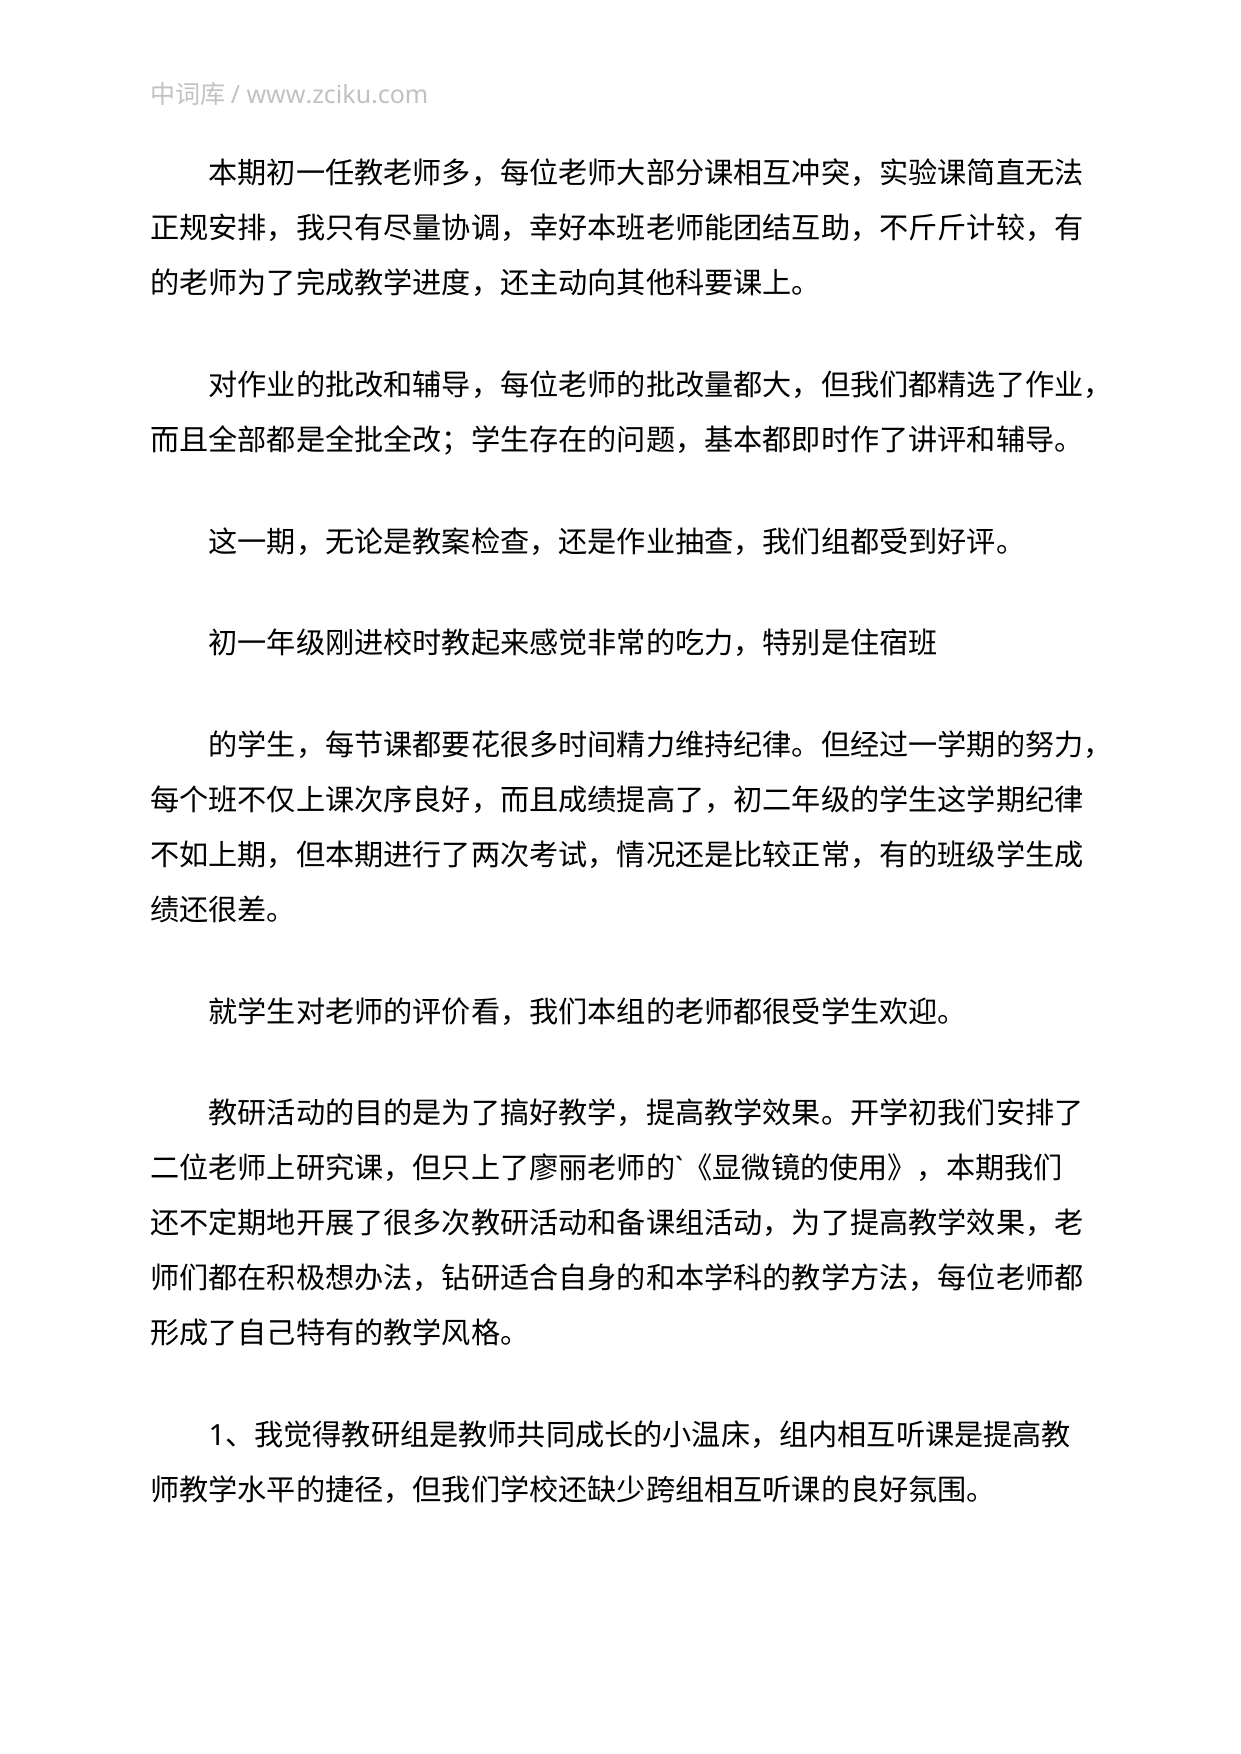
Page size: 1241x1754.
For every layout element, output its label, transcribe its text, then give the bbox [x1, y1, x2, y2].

text 初一年级刚进校时教起来感觉非常的吃力，特别是住宿班 [150, 620, 1090, 662]
text 本期初一任教老师多，每位老师大部分课相互冲突，实验课简直无法正规安排，我只有尽量协调，幸好本班老师能团结互助，不斤斤计较，有的老师为了完成教学进度，还主动向其他科要课上。 [150, 150, 1090, 302]
text 这一期，无论是教案检查，还是作业抽查，我们组都受到好评。 [150, 518, 1090, 561]
text 1、我觉得教研组是教师共同成长的小温床，组内相互听课是提高教师教学水平的捷径，但我们学校还缺少跨组相互听课的良好氛围。 [150, 1411, 1090, 1509]
text 教研活动的目的是为了搞好教学，提高教学效果。开学初我们安排了二位老师上研究课，但只上了廖丽老师的`《显微镜的使用》，本期我们还不定期地开展了很多次教研活动和备课组活动，为了提高教学效果，老师们都在积极想办法，钻研适合自身的和本学科的教学方法，每位老师都形成了自己特有的教学风格。 [150, 1090, 1090, 1352]
text 对作业的批改和辅导，每位老师的批改量都大，但我们都精选了作业，而且全部都是全批全改；学生存在的问题，基本都即时作了讲评和辅导。 [150, 362, 1090, 459]
text 的学生，每节课都要花很多时间精力维持纪律。但经过一学期的努力，每个班不仅上课次序良好，而且成绩提高了，初二年级的学生这学期纪律不如上期，但本期进行了两次考试，情况还是比较正常，有的班级学生成绩还很差。 [150, 722, 1090, 929]
text 就学生对老师的评价看，我们本组的老师都很受学生欢迎。 [150, 988, 1090, 1031]
